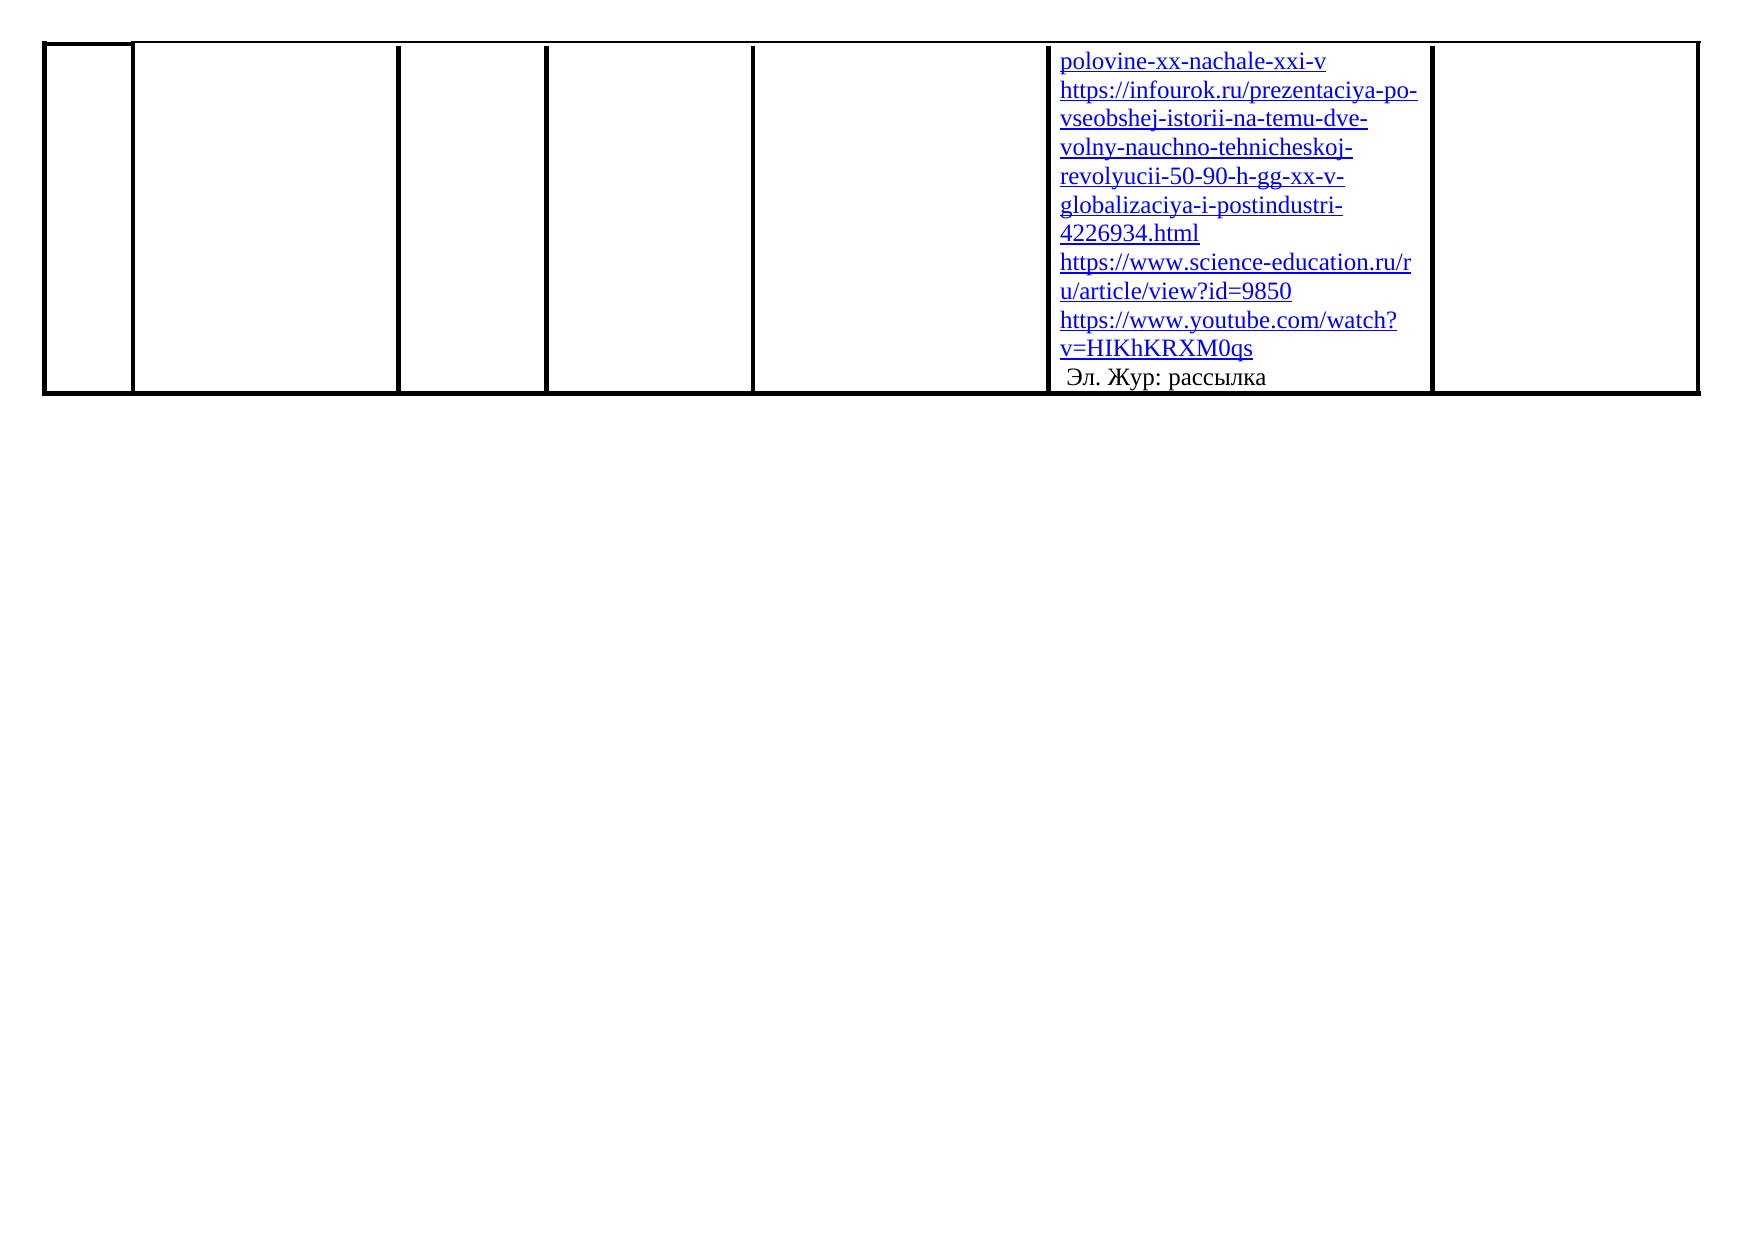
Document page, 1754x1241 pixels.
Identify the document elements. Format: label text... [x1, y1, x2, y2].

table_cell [1049, 43, 1432, 391]
table_cell [546, 43, 753, 391]
table_cell [1432, 43, 1696, 391]
table_cell 6. История [135, 43, 399, 391]
table_cell [399, 43, 546, 391]
table_cell [753, 43, 1048, 391]
